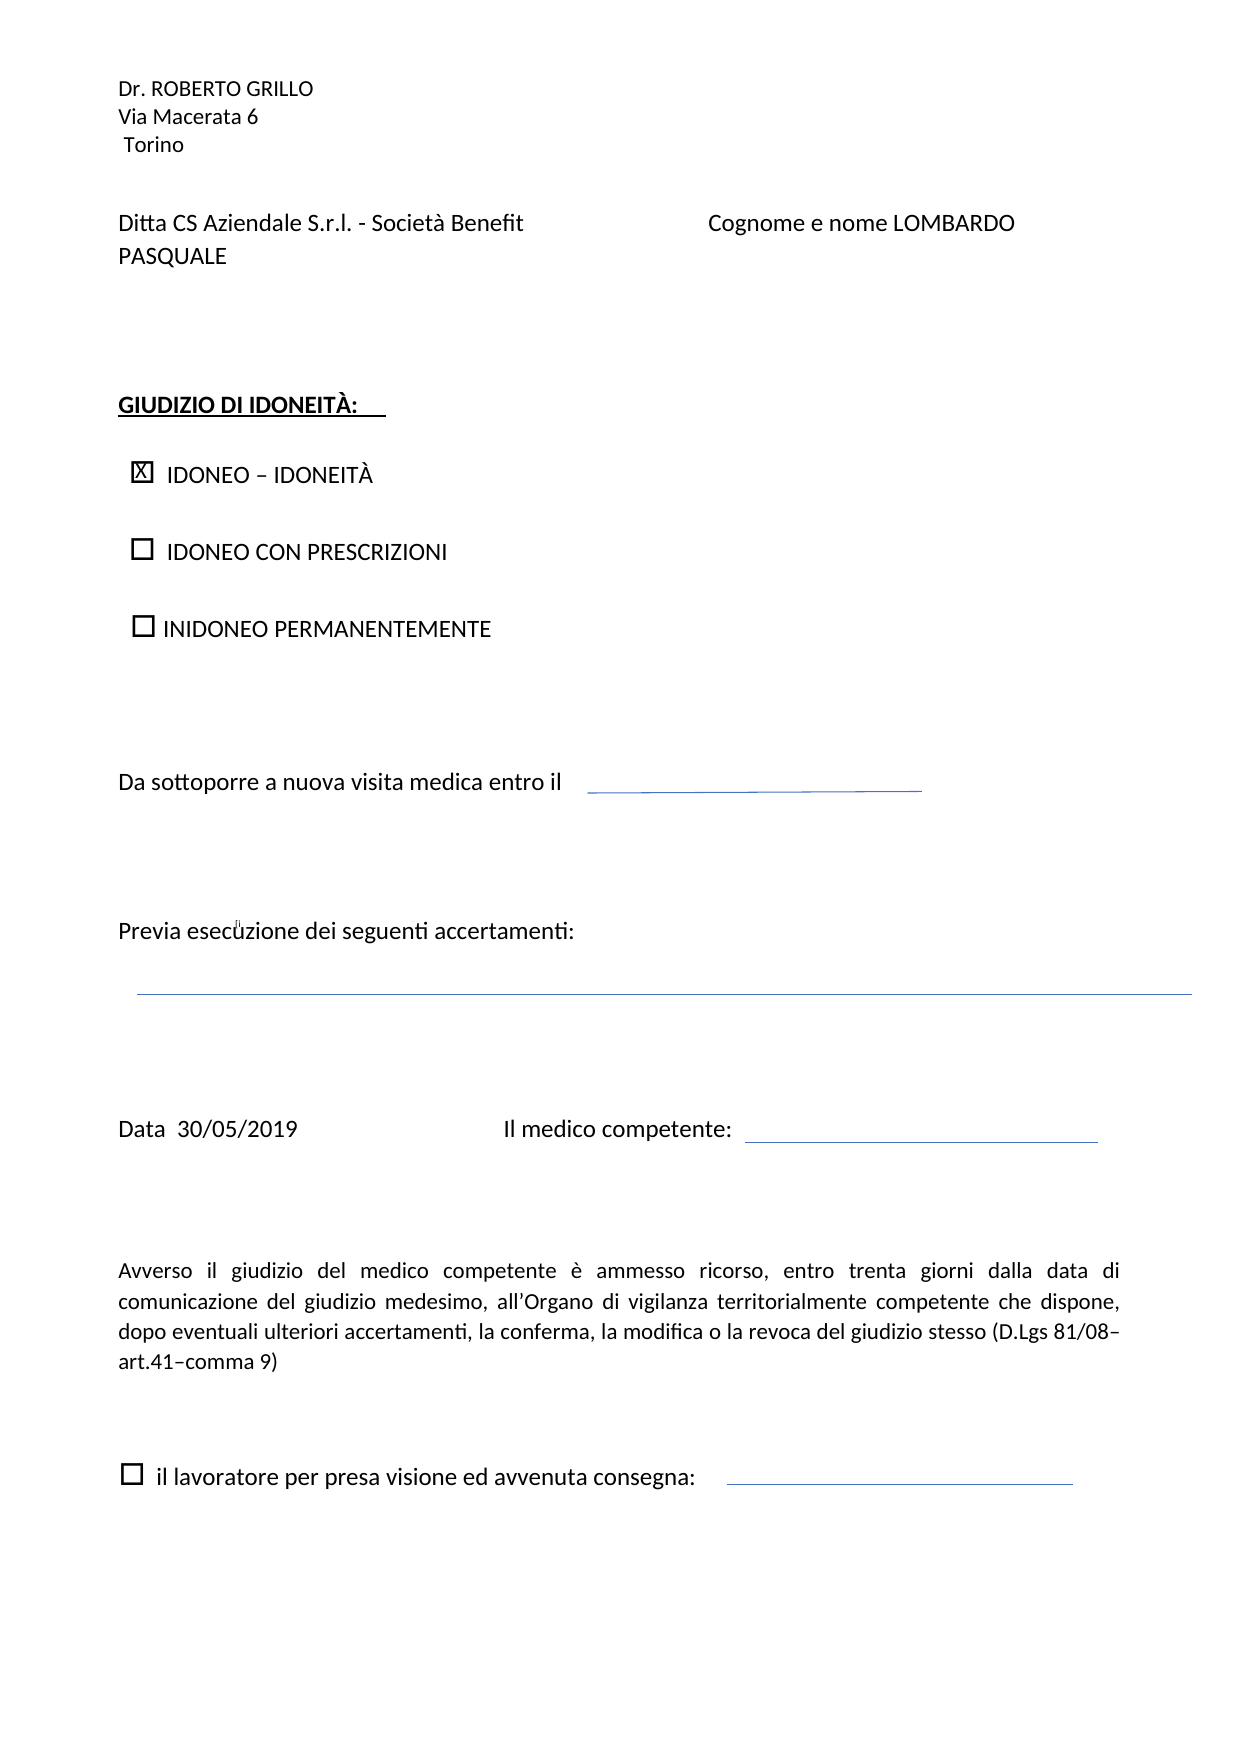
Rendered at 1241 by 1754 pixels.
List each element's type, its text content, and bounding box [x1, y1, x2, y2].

text Data 30/05/2019 Il medico competente: [118, 1113, 1122, 1144]
text Avverso il giudizio del medico competente è ammesso ricorso, entro trenta giorni dalla data di comunicazione del giudizio medesimo, all’Organo di vigilanza territorialmente competente che dispone, dopo eventuali ulteriori accertamenti, la conferma, la modifica o la revoca del giudizio stesso (D.Lgs 81/08–art.41–comma 9) [118, 1257, 1122, 1375]
text □ INIDONEO PERMANENTEMENTE [118, 593, 1122, 648]
text □ IDONEO CON PRESCRIZIONI [118, 516, 1122, 572]
text □ il lavoratore per presa visione ed avvenuta consegna: [118, 1441, 1122, 1497]
text Da sottoporre a nuova visita medica entro il [118, 766, 1122, 797]
text Previa esecuzione dei seguenti accertamenti: [118, 915, 1122, 946]
text GIUDIZIO DI IDONEITÀ: [118, 389, 1122, 419]
text □ IDONEO – IDONEITÀ [118, 439, 1122, 494]
text Ditta CS Aziendale S.r.l. - Società Benefit Cognome e nome LOMBARDO PASQUALE [118, 207, 1122, 271]
